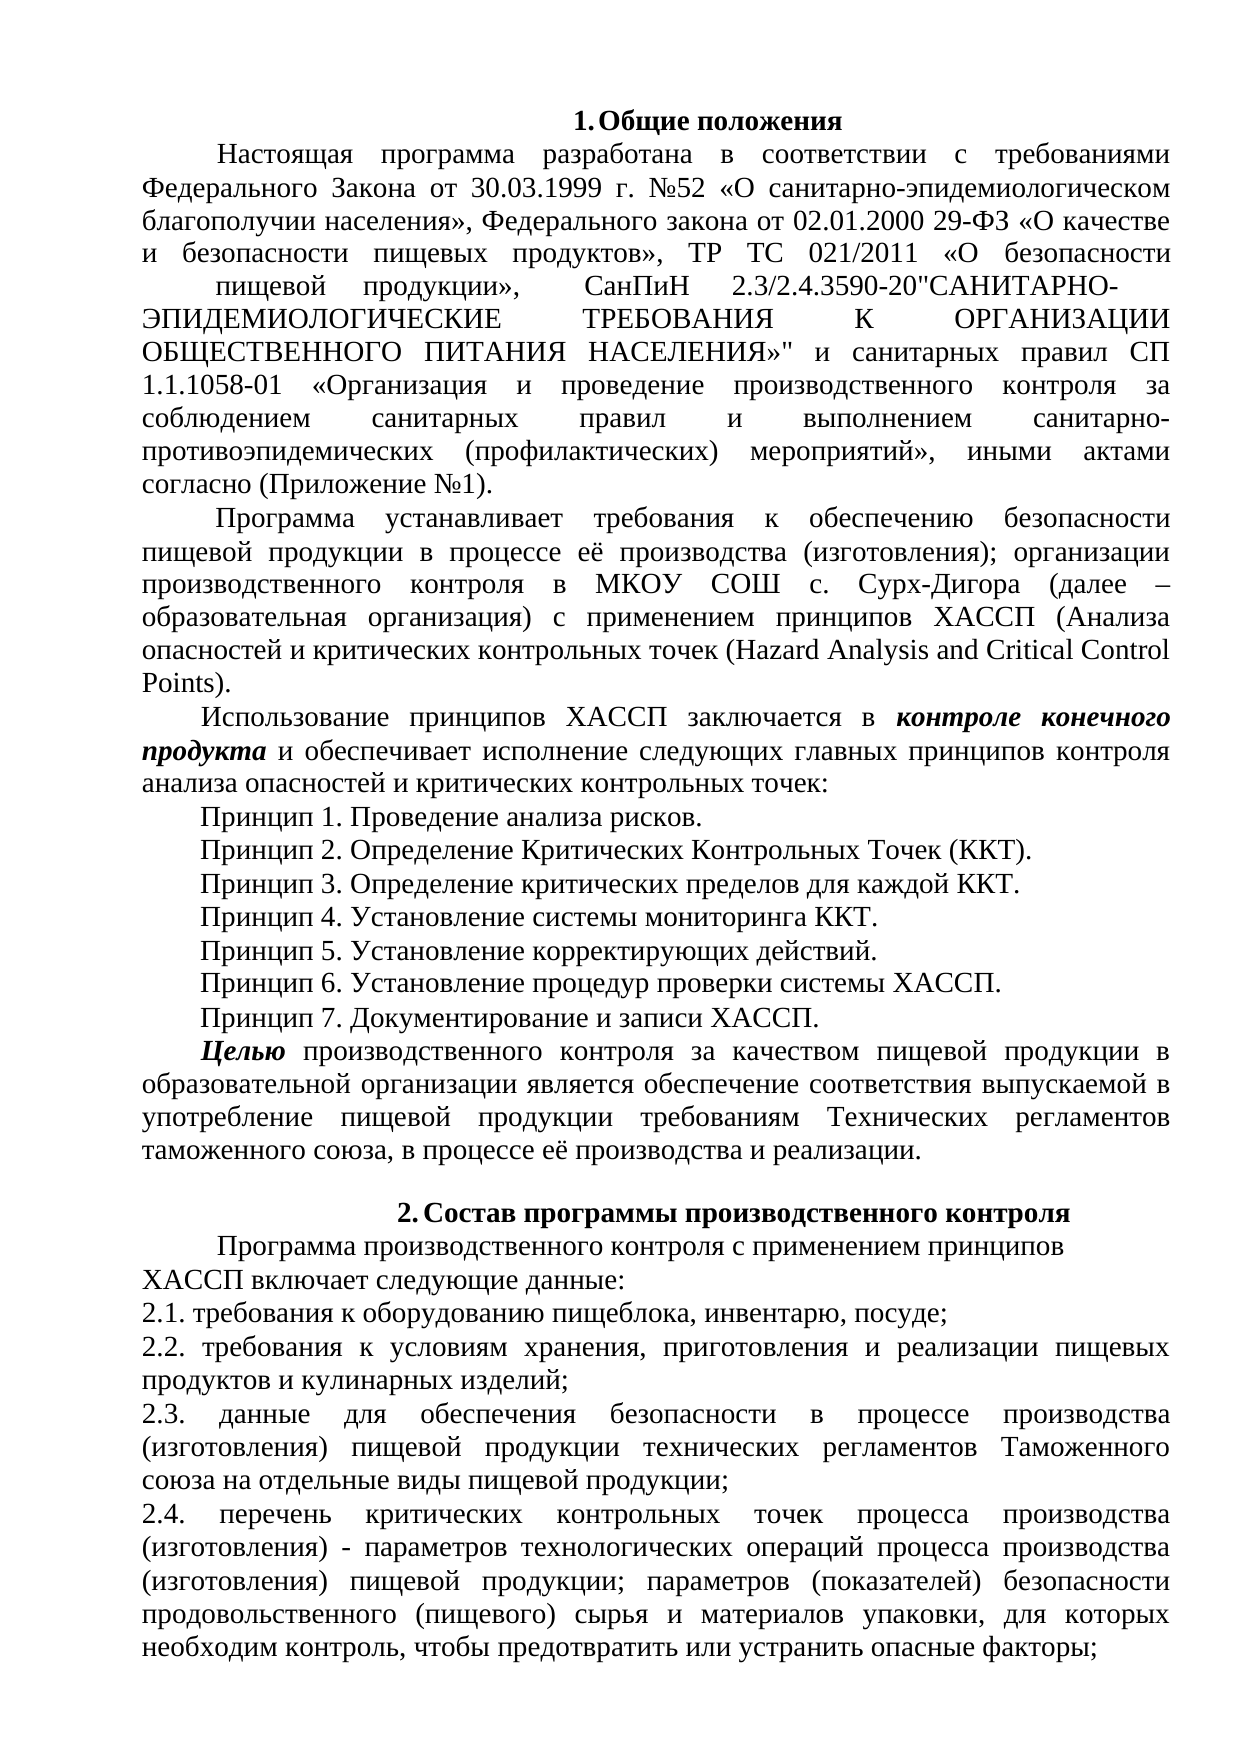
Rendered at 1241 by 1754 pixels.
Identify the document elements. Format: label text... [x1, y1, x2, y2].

text Принцип 6. Установление процедур проверки системы ХАССП. [200, 967, 1171, 999]
text 2.3. данные для обеспечения безопасности в процессе производства (изготовления) пищевой продукции технических регламентов Таможенного союза на отдельные виды пищевой продукции; [142, 1397, 1171, 1496]
list Состав программы производственного контроля [397, 1196, 1171, 1229]
list Общие положения [573, 103, 1171, 137]
text Настоящая программа разработана в соответствии с требованиями Федерального Закона от 30.03.1999 г. №52 «О санитарно-эпидемиологическом благополучии населения», Федерального закона от 02.01.2000 29-ФЗ «О качестве и безопасности пищевых продуктов», ТР ТС 021/2011 «О безопасности пищевой продукции», СанПиН 2.3/2.4.3590-20"САНИТАРНО-ЭПИДЕМИОЛОГИЧЕСКИЕ ТРЕБОВАНИЯ К ОРГАНИЗАЦИИ ОБЩЕСТВЕННОГО ПИТАНИЯ НАСЕЛЕНИЯ»" и санитарных правил СП 1.1.1058-01 «Организация и проведение производственного контроля за соблюдением санитарных правил и выполнением санитарно-противоэпидемических (профилактических) мероприятий», иными актами согласно (Приложение №1). [142, 137, 1171, 499]
text Принцип 5. Установление корректирующих действий. [200, 933, 1171, 967]
text Целью производственного контроля за качеством пищевой продукции в образовательной организации является обеспечение соответствия выпускаемой в употребление пищевой продукции требованиям Технических регламентов таможенного союза, в процессе её производства и реализации. [142, 1034, 1171, 1166]
text Использование принципов ХАССП заключается в контроле конечного продукта и обеспечивает исполнение следующих главных принципов контроля анализа опасностей и критических контрольных точек: [142, 701, 1171, 799]
text Принцип 2. Определение Критических Контрольных Точек (ККТ). [200, 833, 1171, 866]
text Принцип 3. Определение критических пределов для каждой ККТ. [200, 866, 1171, 900]
text 2.1. требования к оборудованию пищеблока, инвентарю, посуде; [142, 1295, 1171, 1329]
text Принцип 7. Документирование и записи ХАССП. [200, 1000, 1171, 1033]
text 2.2. требования к условиям хранения, приготовления и реализации пищевых продуктов и кулинарных изделий; [142, 1330, 1171, 1396]
text Принцип 1. Проведение анализа рисков. [200, 799, 1171, 833]
text Принцип 4. Установление системы мониторинга ККТ. [200, 900, 1171, 933]
text Программа устанавливает требования к обеспечению безопасности пищевой продукции в процессе её производства (изготовления); организации производственного контроля в МКОУ СОШ с. Сурх-Дигора (далее – образовательная организация) с применением принципов ХАССП (Анализа опасностей и критических контрольных точек (Hazard Analysis and Critical Control Points). [142, 502, 1171, 699]
text Программа производственного контроля с применением принципов ХАССП включает следующие данные: [142, 1229, 1169, 1295]
text 2.4. перечень критических контрольных точек процесса производства (изготовления) - параметров технологических операций процесса производства (изготовления) пищевой продукции; параметров (показателей) безопасности продовольственного (пищевого) сырья и материалов упаковки, для которых необходим контроль, чтобы предотвратить или устранить опасные факторы; [142, 1497, 1171, 1663]
